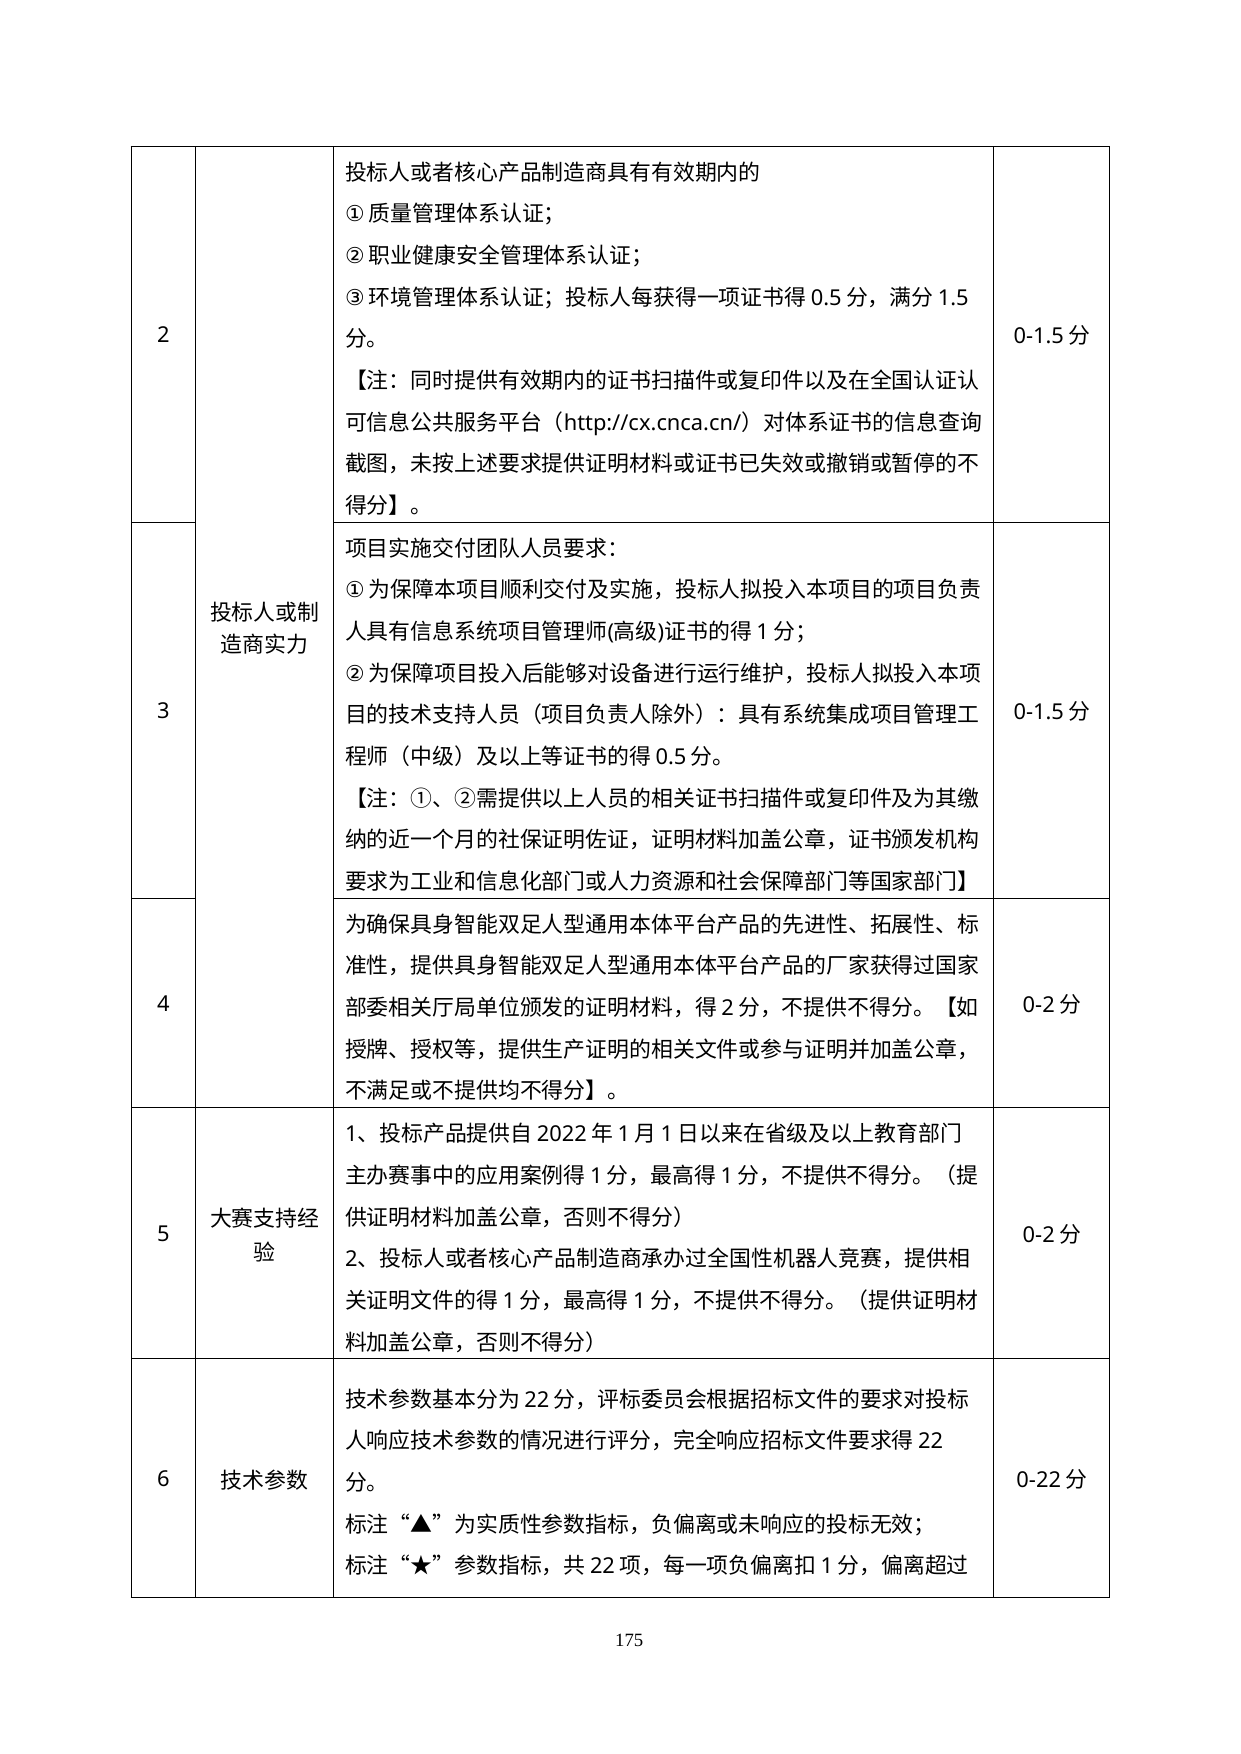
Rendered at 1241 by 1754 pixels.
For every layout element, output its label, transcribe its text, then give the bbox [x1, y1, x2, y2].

table_cell 投标人或制造商实力 [196, 147, 333, 1107]
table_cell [334, 1359, 993, 1597]
table_cell 投标人或者核心产品制造商具有有效期内的 ①质量管理体系认证； ②职业健康安全管理体系认证； ③环境管理体系认证；投标人每获得一项证书得0.5分，满分1.5分。 【注：同时提供有效期内的证书扫描件或复印件以及在全国认证认可信息公共服务平台（http://cx.cnca.cn/）对体系证书的信息查询截图，未按上述要求提供证明材料或证书已失效或撤销或暂停的不得分】。 [334, 147, 993, 522]
table_cell 1、投标产品提供自2022年1月1日以来在省级及以上教育部门主办赛事中的应用案例得1分，最高得1分，不提供不得分。（提供证明材料加盖公章，否则不得分） 2、投标人或者核心产品制造商承办过全国性机器人竞赛，提供相关证明文件的得1分，最高得1分，不提供不得分。（提供证明材料加盖公章，否则不得分） [334, 1108, 993, 1358]
table_cell 技术参数 [196, 1359, 333, 1597]
table_cell 2 [132, 147, 195, 522]
table_cell 4 [132, 899, 195, 1107]
table_cell 项目实施交付团队人员要求： ①为保障本项目顺利交付及实施，投标人拟投入本项目的项目负责人具有信息系统项目管理师(高级)证书的得1分； ②为保障项目投入后能够对设备进行运行维护，投标人拟投入本项目的技术支持人员（项目负责人除外）：具有系统集成项目管理工程师（中级）及以上等证书的得0.5分。 【注：①、②需提供以上人员的相关证书扫描件或复印件及为其缴纳的近一个月的社保证明佐证，证明材料加盖公章，证书颁发机构要求为工业和信息化部门或人力资源和社会保障部门等国家部门】 [334, 523, 993, 898]
table_cell 大赛支持经验 [196, 1108, 333, 1358]
table_cell 0-2分 [994, 1108, 1109, 1358]
table_cell 6 [132, 1359, 195, 1597]
table_cell 5 [132, 1108, 195, 1358]
table_cell 3 [132, 523, 195, 898]
table_cell 0-1.5分 [994, 147, 1109, 522]
table_cell 0-2分 [994, 899, 1109, 1107]
table_cell 0-22分 [994, 1359, 1109, 1597]
table_cell 为确保具身智能双足人型通用本体平台产品的先进性、拓展性、标准性，提供具身智能双足人型通用本体平台产品的厂家获得过国家部委相关厅局单位颁发的证明材料，得2分，不提供不得分。【如授牌、授权等，提供生产证明的相关文件或参与证明并加盖公章，不满足或不提供均不得分】。 [334, 899, 993, 1107]
table_cell 0-1.5分 [994, 523, 1109, 898]
